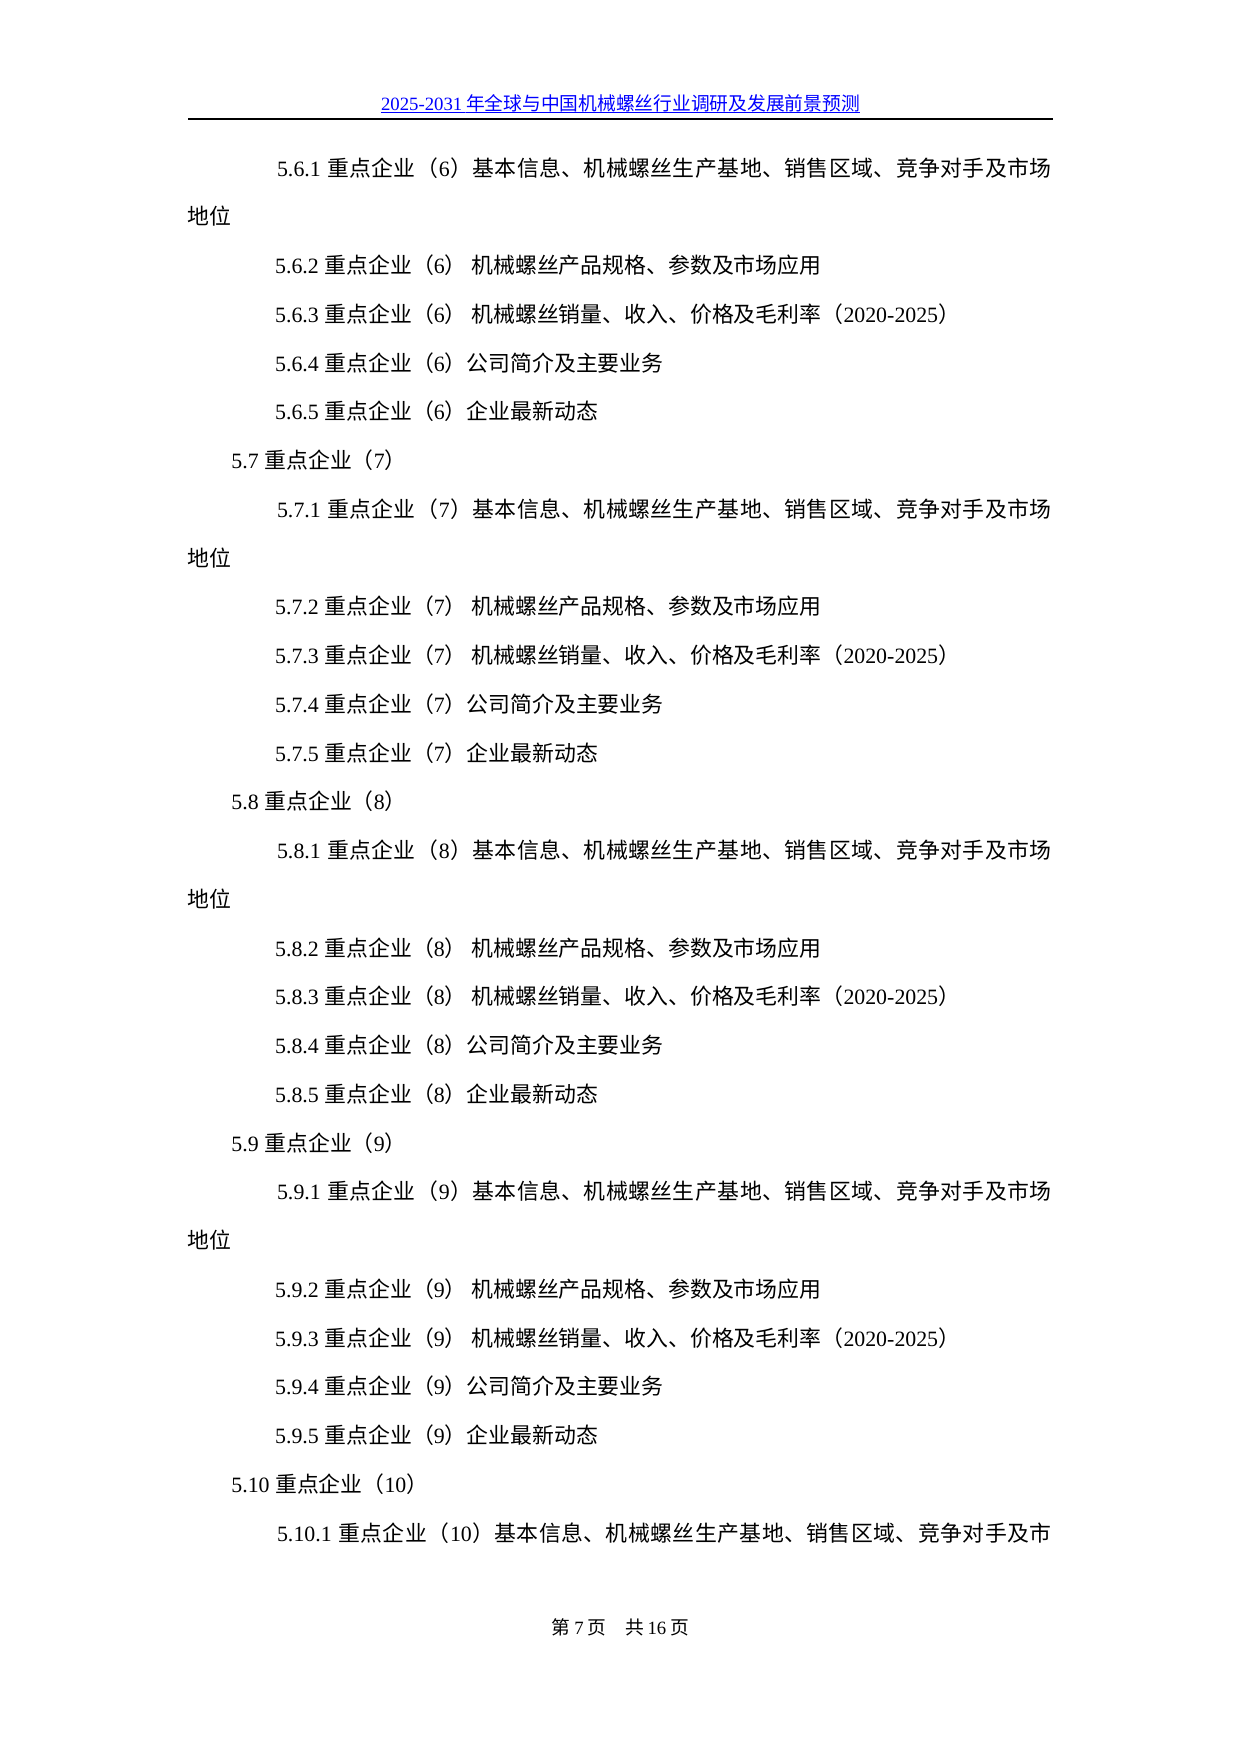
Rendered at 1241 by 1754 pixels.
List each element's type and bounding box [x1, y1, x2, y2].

text [187, 150, 1053, 1548]
